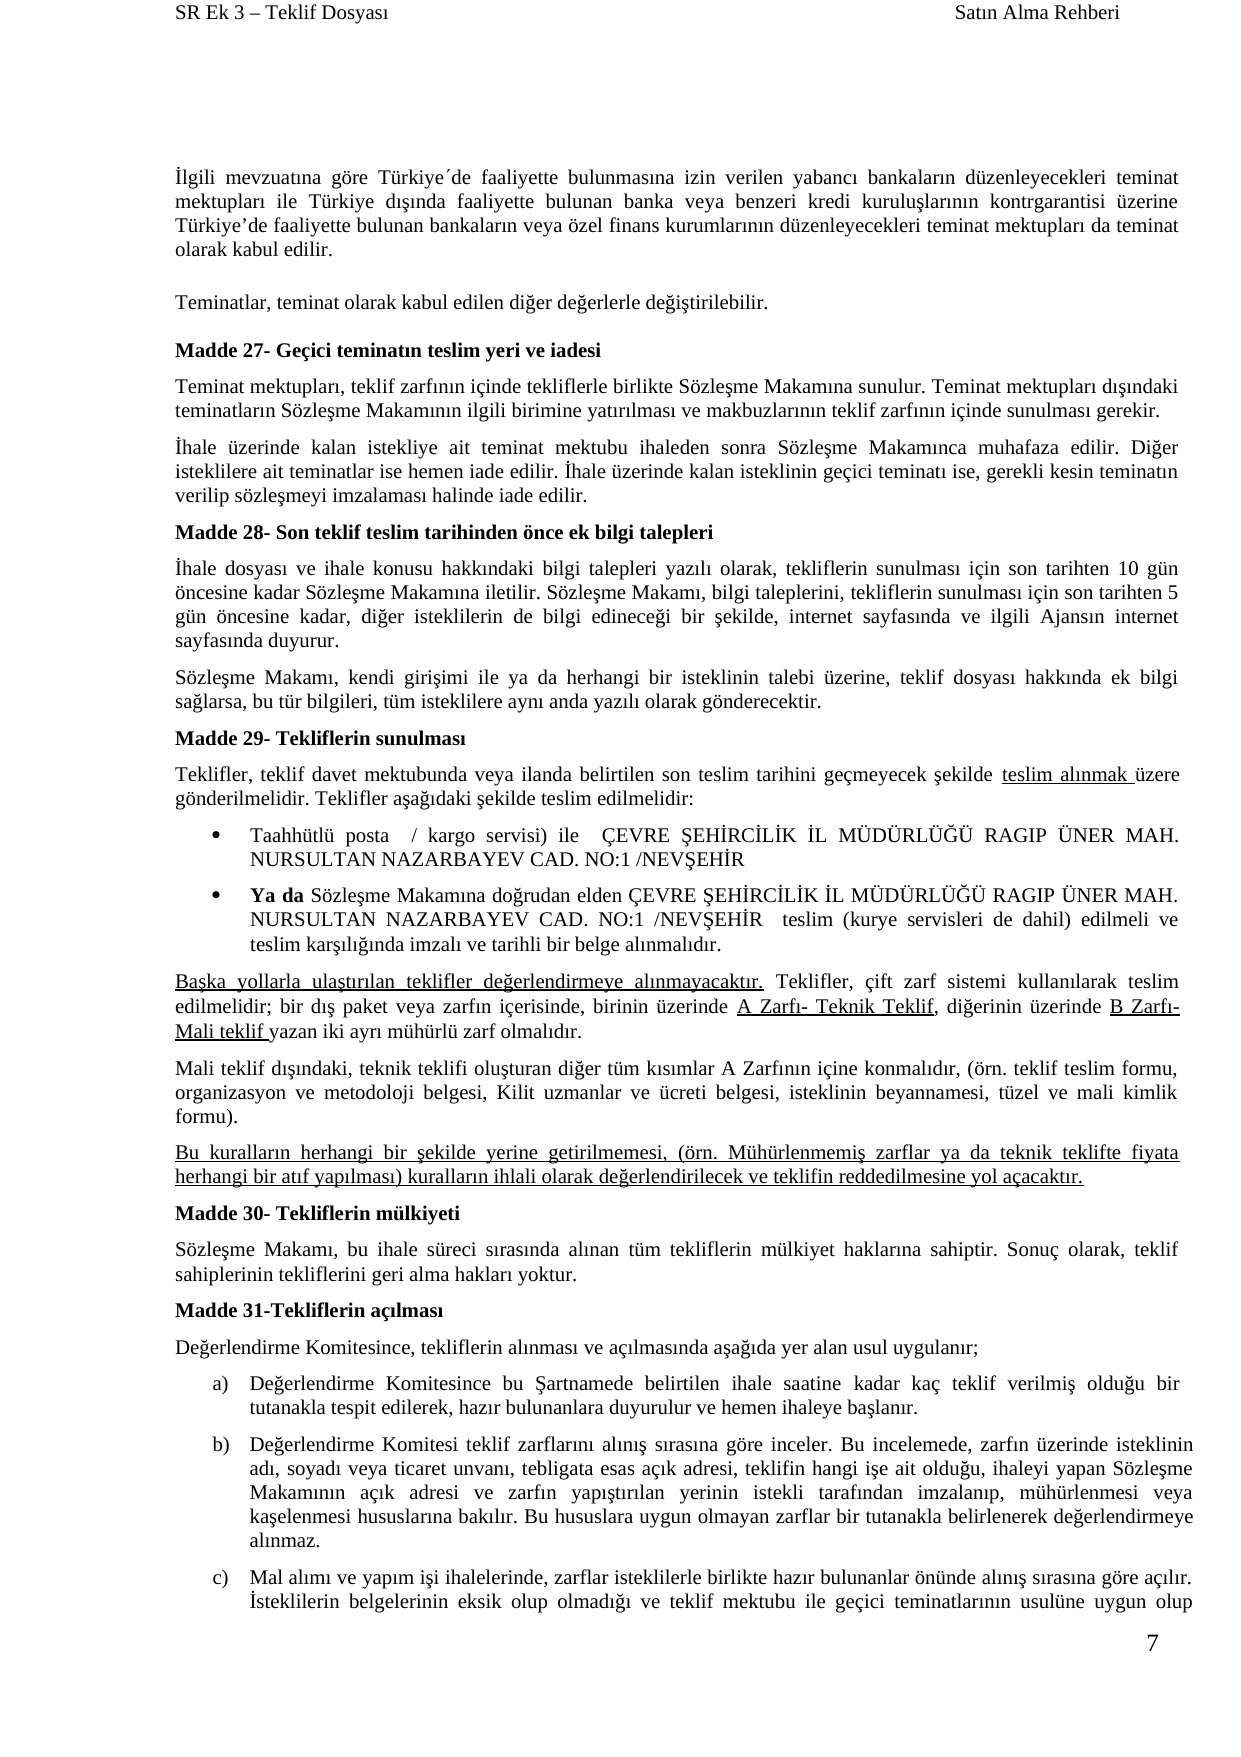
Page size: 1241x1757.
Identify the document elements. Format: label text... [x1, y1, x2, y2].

text Sözleşme Makamı, bu ihale süreci sırasında alınan tüm tekliflerin mülkiyet haklarına sahiptir. Sonuç olarak, teklif sahiplerinin tekliflerini geri alma hakları yoktur. [175, 1237, 1180, 1286]
text İhale üzerinde kalan istekliye ait teminat mektubu ihaleden sonra Sözleşme Makamınca muhafaza edilir. Diğer isteklilere ait teminatlar ise hemen iade edilir. İhale üzerinde kalan isteklinin geçici teminatı ise, gerekli kesin teminatın verilip sözleşmeyi imzalaması halinde iade edilir. [175, 435, 1180, 507]
text İhale dosyası ve ihale konusu hakkındaki bilgi talepleri yazılı olarak, tekliflerin sunulması için son tarihten 10 gün öncesine kadar Sözleşme Makamına iletilir. Sözleşme Makamı, bilgi taleplerini, tekliflerin sunulması için son tarihten 5 gün öncesine kadar, diğer isteklilerin de bilgi edineceği bir şekilde, internet sayfasında ve ilgili Ajansın internet sayfasında duyurur. [175, 556, 1180, 652]
list Değerlendirme Komitesi teklif zarflarını alınış sırasına göre inceler. Bu incelemede, zarfın üzerinde isteklinin adı, soyadı veya ticaret unvanı, tebligata esas açık adresi, teklifin hangi işe ait olduğu, ihaleyi yapan Sözleşme Makamının açık adresi ve zarfın yapıştırılan yerinin istekli tarafından imzalanıp, mühürlenmesi veya kaşelenmesi hususlarına bakılır. Bu hususlara uygun olmayan zarflar bir tutanakla belirlenerek değerlendirmeye alınmaz. [212, 1432, 1194, 1552]
text Bu kuralların herhangi bir şekilde yerine getirilmemesi, (örn. Mühürlenmemiş zarflar ya da teknik teklifte fiyata herhangi bir atıf yapılması) kuralların ihlali olarak değerlendirilecek ve teklifin reddedilmesine yol açacaktır. [175, 1162, 1180, 1188]
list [212, 1564, 1194, 1613]
list Ya da Sözleşme Makamına doğrudan elden ÇEVRE ŞEHİRCİLİK İL MÜDÜRLÜĞÜ RAGIP ÜNER MAH. NURSULTAN NAZARBAYEV CAD. NO:1 /NEVŞEHİR teslim (kurye servisleri de dahil) edilmeli ve teslim karşılığında imzalı ve tarihli bir belge alınmalıdır. [212, 883, 1180, 956]
list Taahhütlü posta / kargo servisi) ile ÇEVRE ŞEHİRCİLİK İL MÜDÜRLÜĞÜ RAGIP ÜNER MAH. NURSULTAN NAZARBAYEV CAD. NO:1 /NEVŞEHİR [212, 823, 1180, 871]
text Bu kuralların herhangi bir şekilde yerine getirilmemesi, (örn. Mühürlenmemiş zarflar ya da teknik teklifte fiyata herhangi bir atıf yapılması) kuralların ihlali olarak değerlendirilecek ve teklifin reddedilmesine yol açacaktır. [175, 1140, 1180, 1161]
text Madde 29- Tekliflerin sunulması [175, 726, 1180, 749]
text Madde 30- Tekliflerin mülkiyeti [175, 1201, 1180, 1225]
text Madde 28- Son teklif teslim tarihinden önce ek bilgi talepleri [175, 519, 1180, 544]
text Değerlendirme Komitesince, tekliflerin alınması ve açılmasında aşağıda yer alan usul uygulanır; [175, 1334, 1180, 1359]
text İlgili mevzuatına göre Türkiyede faaliyette bulunmasına izin verilen yabancı bankaların düzenleyecekleri teminat mektupları ile Türkiye dışında faaliyette bulunan banka veya benzeri kredi kuruluşlarının kontrgarantisi üzerine Türkiye’de faaliyette bulunan bankaların veya özel finans kurumlarının düzenleyecekleri teminat mektupları da teminat olarak kabul edilir. [175, 164, 1180, 261]
text Madde 31-Tekliflerin açılması [175, 1298, 1180, 1322]
text Teklifler, teklif davet mektubunda veya ilanda belirtilen son teslim tarihini geçmeyecek şekilde teslim alınmak üzere gönderilmelidir. Teklifler aşağıdaki şekilde teslim edilmelidir: [175, 762, 1180, 810]
list Değerlendirme Komitesince bu Şartnamede belirtilen ihale saatine kadar kaç teklif verilmiş olduğu bir tutanakla tespit edilerek, hazır bulunanlara duyurulur ve hemen ihaleye başlanır. [212, 1371, 1180, 1419]
text Teminat mektupları, teklif zarfının içinde tekliflerle birlikte Sözleşme Makamına sunulur. Teminat mektupları dışındaki teminatların Sözleşme Makamının ilgili birimine yatırılması ve makbuzlarının teklif zarfının içinde sunulması gerekir. [175, 374, 1180, 422]
text Mali teklif dışındaki, teknik teklifi oluşturan diğer tüm kısımlar A Zarfının içine konmalıdır, (örn. teklif teslim formu, organizasyon ve metodoloji belgesi, Kilit uzmanlar ve ücreti belgesi, isteklinin beyannamesi, tüzel ve mali kimlik formu). [175, 1056, 1180, 1128]
text Sözleşme Makamı, kendi girişimi ile ya da herhangi bir isteklinin talebi üzerine, teklif dosyası hakkında ek bilgi sağlarsa, bu tür bilgileri, tüm isteklilere aynı anda yazılı olarak gönderecektir. [175, 665, 1180, 713]
text Başka yollarla ulaştırılan teklifler değerlendirmeye alınmayacaktır. Teklifler, çift zarf sistemi kullanılarak teslim edilmelidir; bir dış paket veya zarfın içerisinde, birinin üzerinde A Zarfı- Teknik Teklif, diğerinin üzerinde B Zarfı- Mali teklif yazan iki ayrı mühürlü zarf olmalıdır. [175, 968, 1180, 1043]
text Teminatlar, teminat olarak kabul edilen diğer değerlerle değiştirilebilir. [175, 289, 1180, 314]
text Madde 27- Geçici teminatın teslim yeri ve iadesi [175, 338, 1180, 362]
